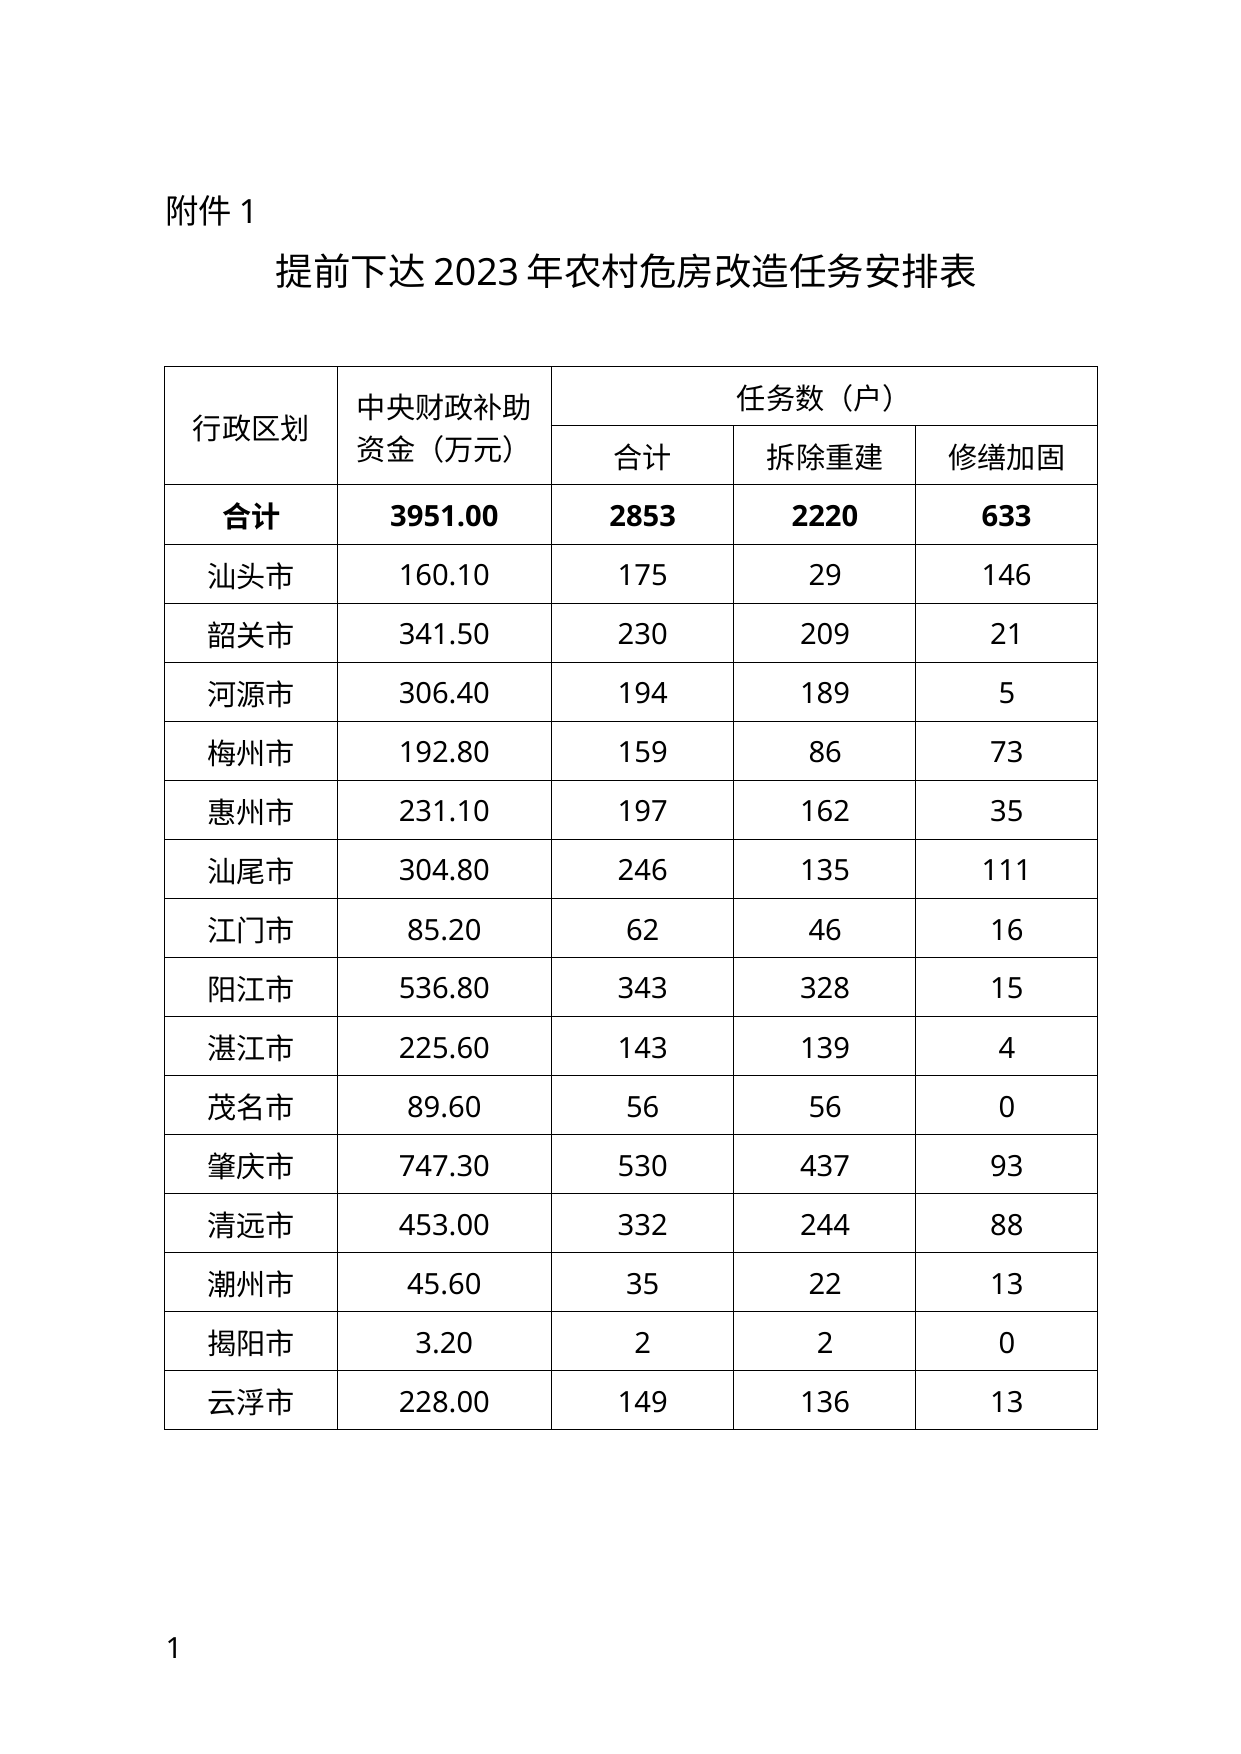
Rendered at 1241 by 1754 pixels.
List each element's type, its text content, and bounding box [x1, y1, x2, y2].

table_cell 93 [916, 1135, 1097, 1193]
table_cell 阳江市 [165, 958, 337, 1016]
table_cell 149 [552, 1371, 733, 1429]
table_cell 139 [734, 1017, 915, 1075]
table_cell 231.10 [338, 781, 551, 839]
table_cell 拆除重建 [734, 426, 915, 484]
table_cell 747.30 [338, 1135, 551, 1193]
table_cell 4 [916, 1017, 1097, 1075]
table_cell 22 [734, 1253, 915, 1311]
table_cell 3.20 [338, 1312, 551, 1370]
table_cell 46 [734, 899, 915, 957]
table_cell 89.60 [338, 1076, 551, 1134]
table_cell 304.80 [338, 840, 551, 898]
table_cell 3951.00 [338, 485, 551, 543]
table_cell 143 [552, 1017, 733, 1075]
table_cell 633 [916, 485, 1097, 543]
table_cell 0 [916, 1312, 1097, 1370]
table_cell 汕尾市 [165, 840, 337, 898]
table_cell 192.80 [338, 722, 551, 780]
table_cell 潮州市 [165, 1253, 337, 1311]
table_header 行政区划 [165, 367, 337, 484]
table_cell 修缮加固 [916, 426, 1097, 484]
text 附件1 [165, 174, 1087, 236]
table_cell 209 [734, 604, 915, 662]
table_cell 453.00 [338, 1194, 551, 1252]
table_cell 228.00 [338, 1371, 551, 1429]
text 提前下达2023年农村危房改造任务安排表 [165, 236, 1087, 301]
table_cell 汕头市 [165, 545, 337, 602]
table_cell 13 [916, 1371, 1097, 1429]
table_cell 肇庆市 [165, 1135, 337, 1193]
table_cell 湛江市 [165, 1017, 337, 1075]
table_cell 合计 [552, 426, 733, 484]
table_cell 86 [734, 722, 915, 780]
table_cell 5 [916, 663, 1097, 721]
table_cell 梅州市 [165, 722, 337, 780]
table_cell 13 [916, 1253, 1097, 1311]
table_cell 2220 [734, 485, 915, 543]
table_cell 197 [552, 781, 733, 839]
table_cell 2 [552, 1312, 733, 1370]
table_cell 29 [734, 545, 915, 602]
table_cell 536.80 [338, 958, 551, 1016]
table_cell 合计 [165, 485, 337, 543]
table_cell 341.50 [338, 604, 551, 662]
table_cell 437 [734, 1135, 915, 1193]
table_cell 194 [552, 663, 733, 721]
table_cell 21 [916, 604, 1097, 662]
table_cell 56 [552, 1076, 733, 1134]
table_cell 111 [916, 840, 1097, 898]
table_cell 2 [734, 1312, 915, 1370]
table_cell 15 [916, 958, 1097, 1016]
table_cell 135 [734, 840, 915, 898]
table_cell 清远市 [165, 1194, 337, 1252]
table_cell 244 [734, 1194, 915, 1252]
table_cell 江门市 [165, 899, 337, 957]
table_cell 62 [552, 899, 733, 957]
table_cell 306.40 [338, 663, 551, 721]
table_cell 35 [552, 1253, 733, 1311]
table_cell 136 [734, 1371, 915, 1429]
table_cell 56 [734, 1076, 915, 1134]
table_cell 230 [552, 604, 733, 662]
table_cell 530 [552, 1135, 733, 1193]
table_cell 328 [734, 958, 915, 1016]
table_cell 162 [734, 781, 915, 839]
table_cell 茂名市 [165, 1076, 337, 1134]
table_header 中央财政补助 资金（万元） [338, 367, 551, 484]
table_cell 35 [916, 781, 1097, 839]
table_cell 175 [552, 545, 733, 602]
table_cell 159 [552, 722, 733, 780]
table_cell 246 [552, 840, 733, 898]
table_cell 88 [916, 1194, 1097, 1252]
table_cell 0 [916, 1076, 1097, 1134]
table_cell 河源市 [165, 663, 337, 721]
table_cell 2853 [552, 485, 733, 543]
table_cell 惠州市 [165, 781, 337, 839]
table_cell 云浮市 [165, 1371, 337, 1429]
table_cell 343 [552, 958, 733, 1016]
table_cell 160.10 [338, 545, 551, 602]
table_cell 45.60 [338, 1253, 551, 1311]
table_cell 韶关市 [165, 604, 337, 662]
table_cell 332 [552, 1194, 733, 1252]
table_cell 揭阳市 [165, 1312, 337, 1370]
table_cell 146 [916, 545, 1097, 602]
table_cell 225.60 [338, 1017, 551, 1075]
table_cell 73 [916, 722, 1097, 780]
table_cell 189 [734, 663, 915, 721]
table_cell 16 [916, 899, 1097, 957]
table_header 任务数（户） [552, 367, 1097, 425]
table_cell 85.20 [338, 899, 551, 957]
